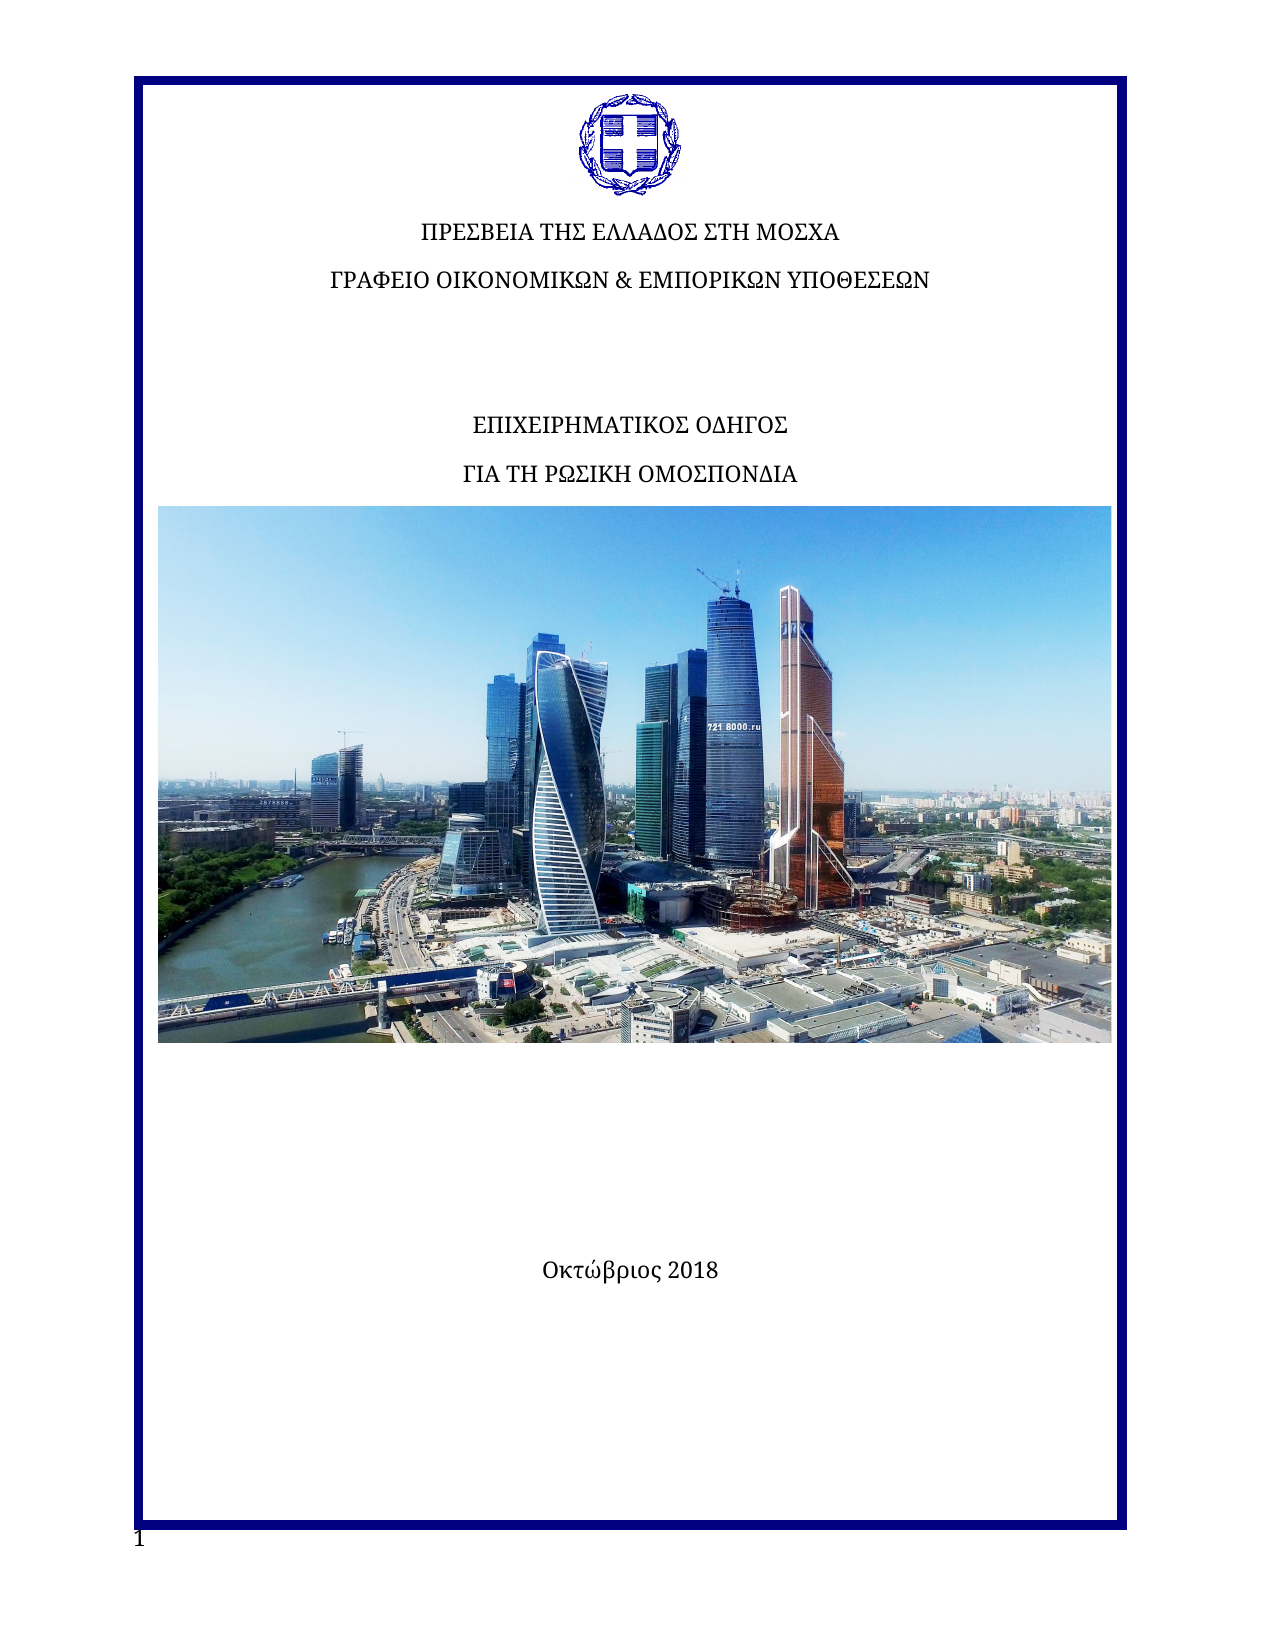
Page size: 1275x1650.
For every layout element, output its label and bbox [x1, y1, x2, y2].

picture [570, 92, 690, 199]
picture [158, 506, 1112, 1043]
